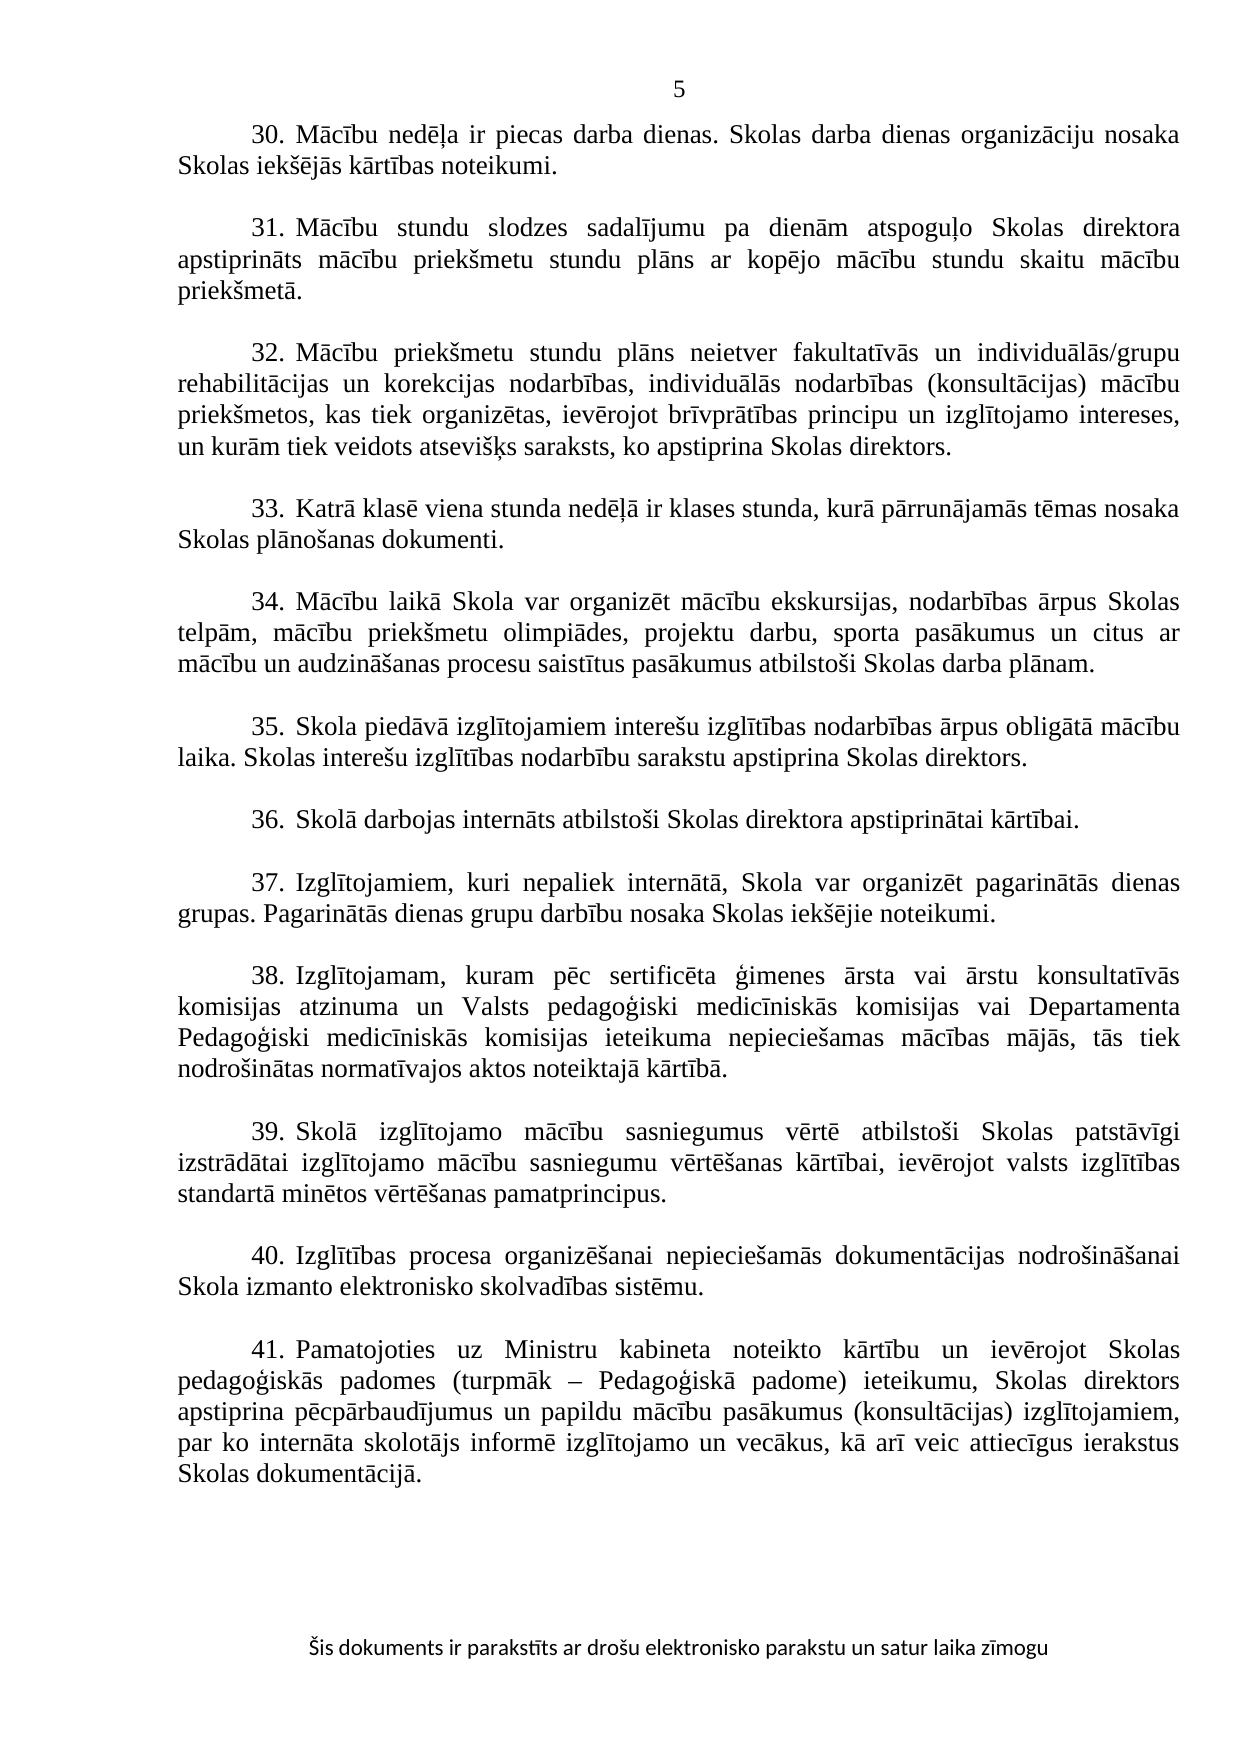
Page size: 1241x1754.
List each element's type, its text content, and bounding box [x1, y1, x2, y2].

text 40. Izglītības procesa organizēšanai nepieciešamās dokumentācijas nodrošināšanai Skola izmanto elektronisko skolvadības sistēmu. [177, 1239, 1181, 1302]
text 30. Mācību nedēļa ir piecas darba dienas. Skolas darba dienas organizāciju nosaka Skolas iekšējās kārtības noteikumi. [177, 118, 1181, 180]
text 39. Skolā izglītojamo mācību sasniegumus vērtē atbilstoši Skolas patstāvīgi izstrādātai izglītojamo mācību sasniegumu vērtēšanas kārtībai, ievērojot valsts izglītības standartā minētos vērtēšanas pamatprincipus. [177, 1115, 1181, 1208]
text 36. Skolā darbojas internāts atbilstoši Skolas direktora apstiprinātai kārtībai. [177, 803, 1181, 834]
text 35. Skola piedāvā izglītojamiem interešu izglītības nodarbības ārpus obligātā mācību laika. Skolas interešu izglītības nodarbību sarakstu apstiprina Skolas direktors. [177, 710, 1181, 772]
text 31. Mācību stundu slodzes sadalījumu pa dienām atspoguļo Skolas direktora apstiprināts mācību priekšmetu stundu plāns ar kopējo mācību stundu skaitu mācību priekšmetā. [177, 212, 1181, 305]
text 38. Izglītojamam, kuram pēc sertificēta ģimenes ārsta vai ārstu konsultatīvās komisijas atzinuma un Valsts pedagoģiski medicīniskās komisijas vai Departamenta Pedagoģiski medicīniskās komisijas ieteikuma nepieciešamas mācības mājās, tās tiek nodrošinātas normatīvajos aktos noteiktajā kārtībā. [177, 959, 1181, 1084]
text 37. Izglītojamiem, kuri nepaliek internātā, Skola var organizēt pagarinātās dienas grupas. Pagarinātās dienas grupu darbību nosaka Skolas iekšējie noteikumi. [177, 866, 1181, 928]
text 32. Mācību priekšmetu stundu plāns neietver fakultatīvās un individuālās/grupu rehabilitācijas un korekcijas nodarbības, individuālās nodarbības (konsultācijas) mācību priekšmetos, kas tiek organizētas, ievērojot brīvprātības principu un izglītojamo intereses, un kurām tiek veidots atsevišķs saraksts, ko apstiprina Skolas direktors. [177, 336, 1181, 461]
text 41. Pamatojoties uz Ministru kabineta noteikto kārtību un ievērojot Skolas pedagoģiskās padomes (turpmāk – Pedagoģiskā padome) ieteikumu, Skolas direktors apstiprina pēcpārbaudījumus un papildu mācību pasākumus (konsultācijas) izglītojamiem, par ko internāta skolotājs informē izglītojamo un vecākus, kā arī veic attiecīgus ierakstus Skolas dokumentācijā. [177, 1333, 1181, 1488]
text 34. Mācību laikā Skola var organizēt mācību ekskursijas, nodarbības ārpus Skolas telpām, mācību priekšmetu olimpiādes, projektu darbu, sporta pasākumus un citus ar mācību un audzināšanas procesu saistītus pasākumus atbilstoši Skolas darba plānam. [177, 585, 1181, 679]
text 33. Katrā klasē viena stunda nedēļā ir klases stunda, kurā pārrunājamās tēmas nosaka Skolas plānošanas dokumenti. [177, 492, 1181, 554]
